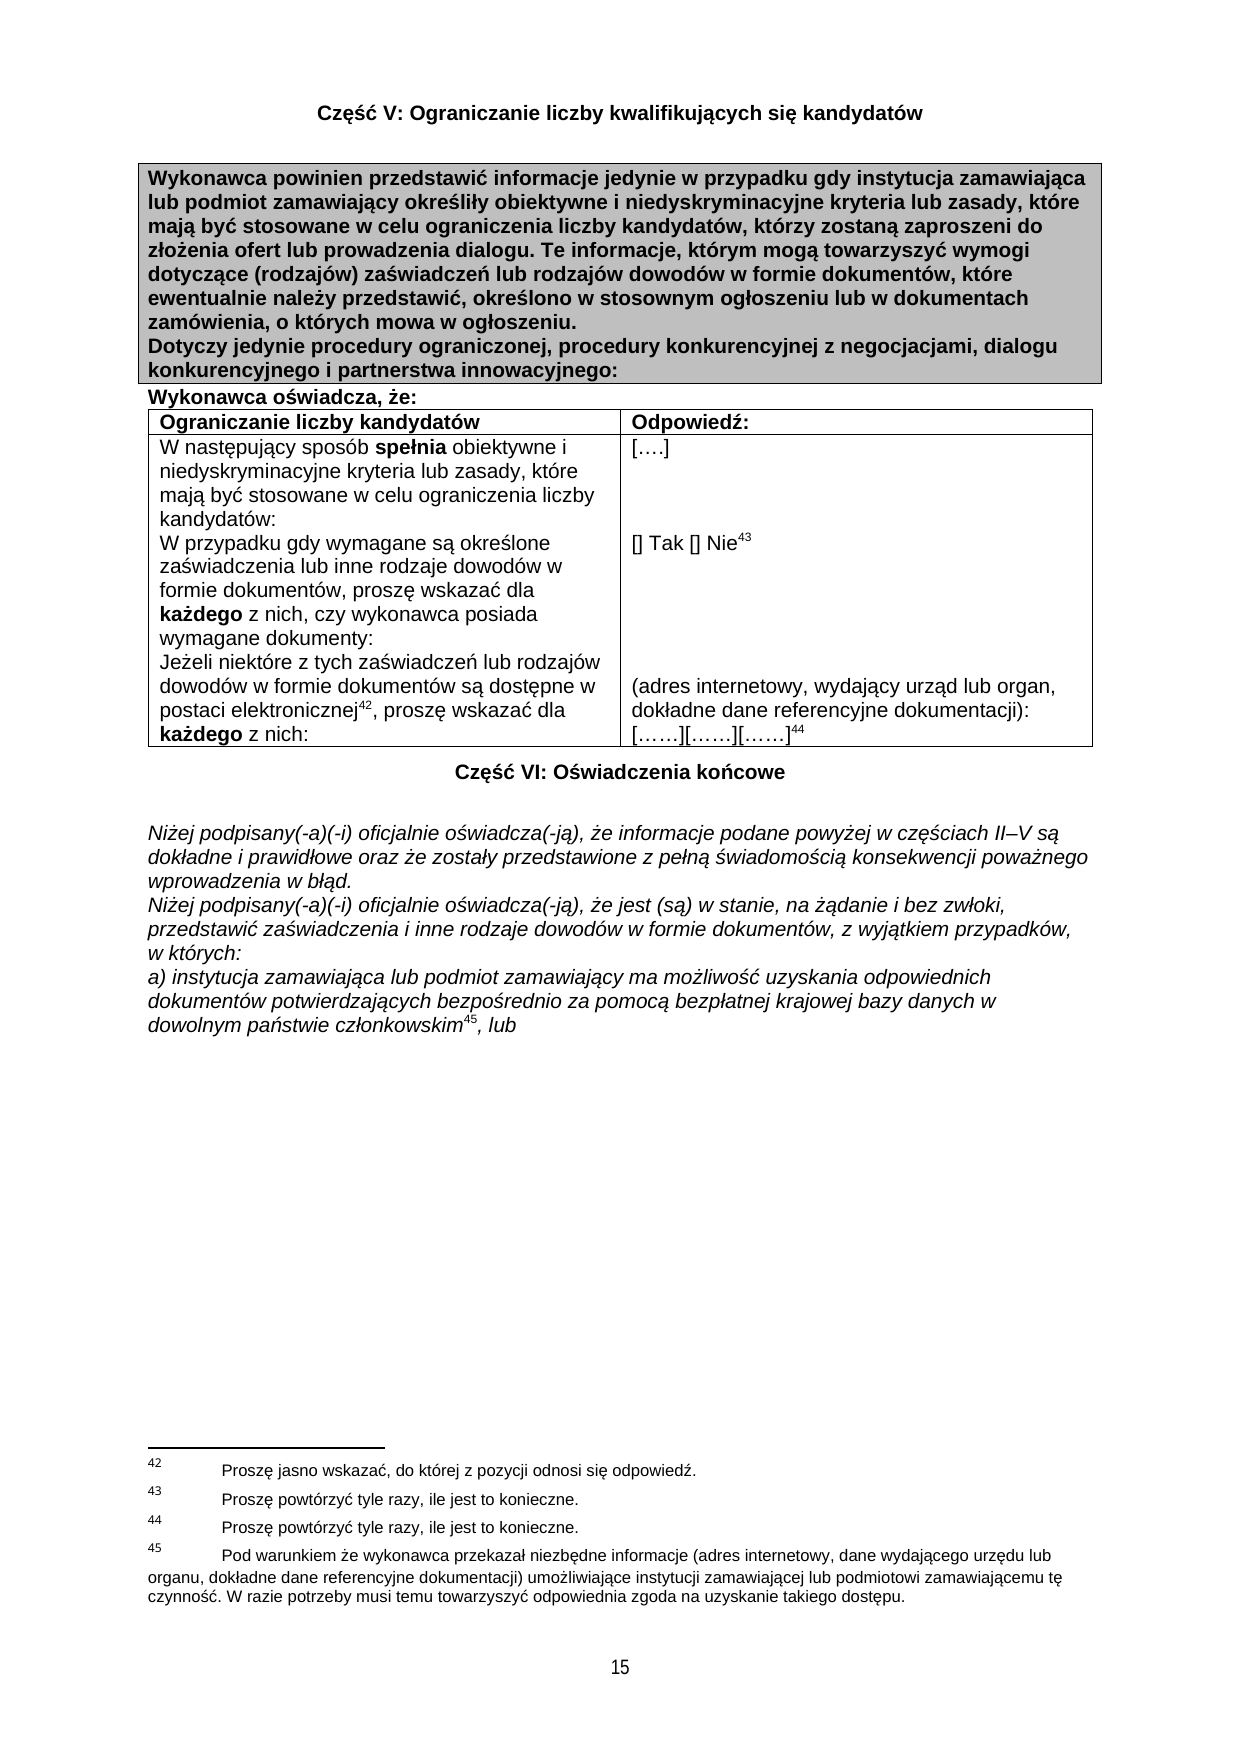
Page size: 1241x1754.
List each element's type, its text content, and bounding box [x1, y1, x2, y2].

text Wykonawca oświadcza, że: [148, 384, 1093, 408]
table_header Odpowiedź: [621, 410, 1092, 433]
text Wykonawca powinien przedstawić informacje jedynie w przypadku gdy instytucja zamawiająca lub podmiot zamawiający określiły obiektywne i niedyskryminacyjne kryteria lub zasady, które mają być stosowane w celu ograniczenia liczby kandydatów, którzy zostaną zaproszeni do złożenia ofert lub prowadzenia dialogu. Te informacje, którym mogą towarzyszyć wymogi dotyczące (rodzajów) zaświadczeń lub rodzajów dowodów w formie dokumentów, które ewentualnie należy przedstawić, określono w stosownym ogłoszeniu lub w dokumentach zamówienia, o których mowa w ogłoszeniu. Dotyczy jedynie procedury ograniczonej, procedury konkurencyjnej z negocjacjami, dialogu konkurencyjnego i partnerstwa innowacyjnego: [139, 164, 1101, 383]
text Niżej podpisany(-a)(-i) oficjalnie oświadcza(-ją), że jest (są) w stanie, na żądanie i bez zwłoki, przedstawić zaświadczenia i inne rodzaje dowodów w formie dokumentów, z wyjątkiem przypadków, w których: [148, 893, 1093, 965]
table_cell W następujący sposób spełnia obiektywne i niedyskryminacyjne kryteria lub zasady, które mają być stosowane w celu ograniczenia liczby kandydatów: W przypadku gdy wymagane są określone zaświadczenia lub inne rodzaje dowodów w formie dokumentów, proszę wskazać dla każdego z nich, czy wykonawca posiada wymagane dokumenty: Jeżeli niektóre z tych zaświadczeń lub rodzajów dowodów w formie dokumentów są dostępne w postaci elektronicznej, proszę wskazać dla każdego z nich: [149, 435, 620, 746]
title Część VI: Oświadczenia końcowe [148, 759, 1093, 783]
title Część V: Ograniczanie liczby kwalifikujących się kandydatów [148, 101, 1093, 125]
table_cell [….] [] Tak [] Nie (adres internetowy, wydający urząd lub organ, dokładne dane referencyjne dokumentacji): [……][……][……] [621, 435, 1092, 746]
text a) instytucja zamawiająca lub podmiot zamawiający ma możliwość uzyskania odpowiednich dokumentów potwierdzających bezpośrednio za pomocą bezpłatnej krajowej bazy danych w dowolnym państwie członkowskim, lub [148, 965, 1093, 1037]
table_header Ograniczanie liczby kandydatów [149, 410, 620, 433]
text Niżej podpisany(-a)(-i) oficjalnie oświadcza(-ją), że informacje podane powyżej w częściach II–V są dokładne i prawidłowe oraz że zostały przedstawione z pełną świadomością konsekwencji poważnego wprowadzenia w błąd. [148, 821, 1093, 893]
